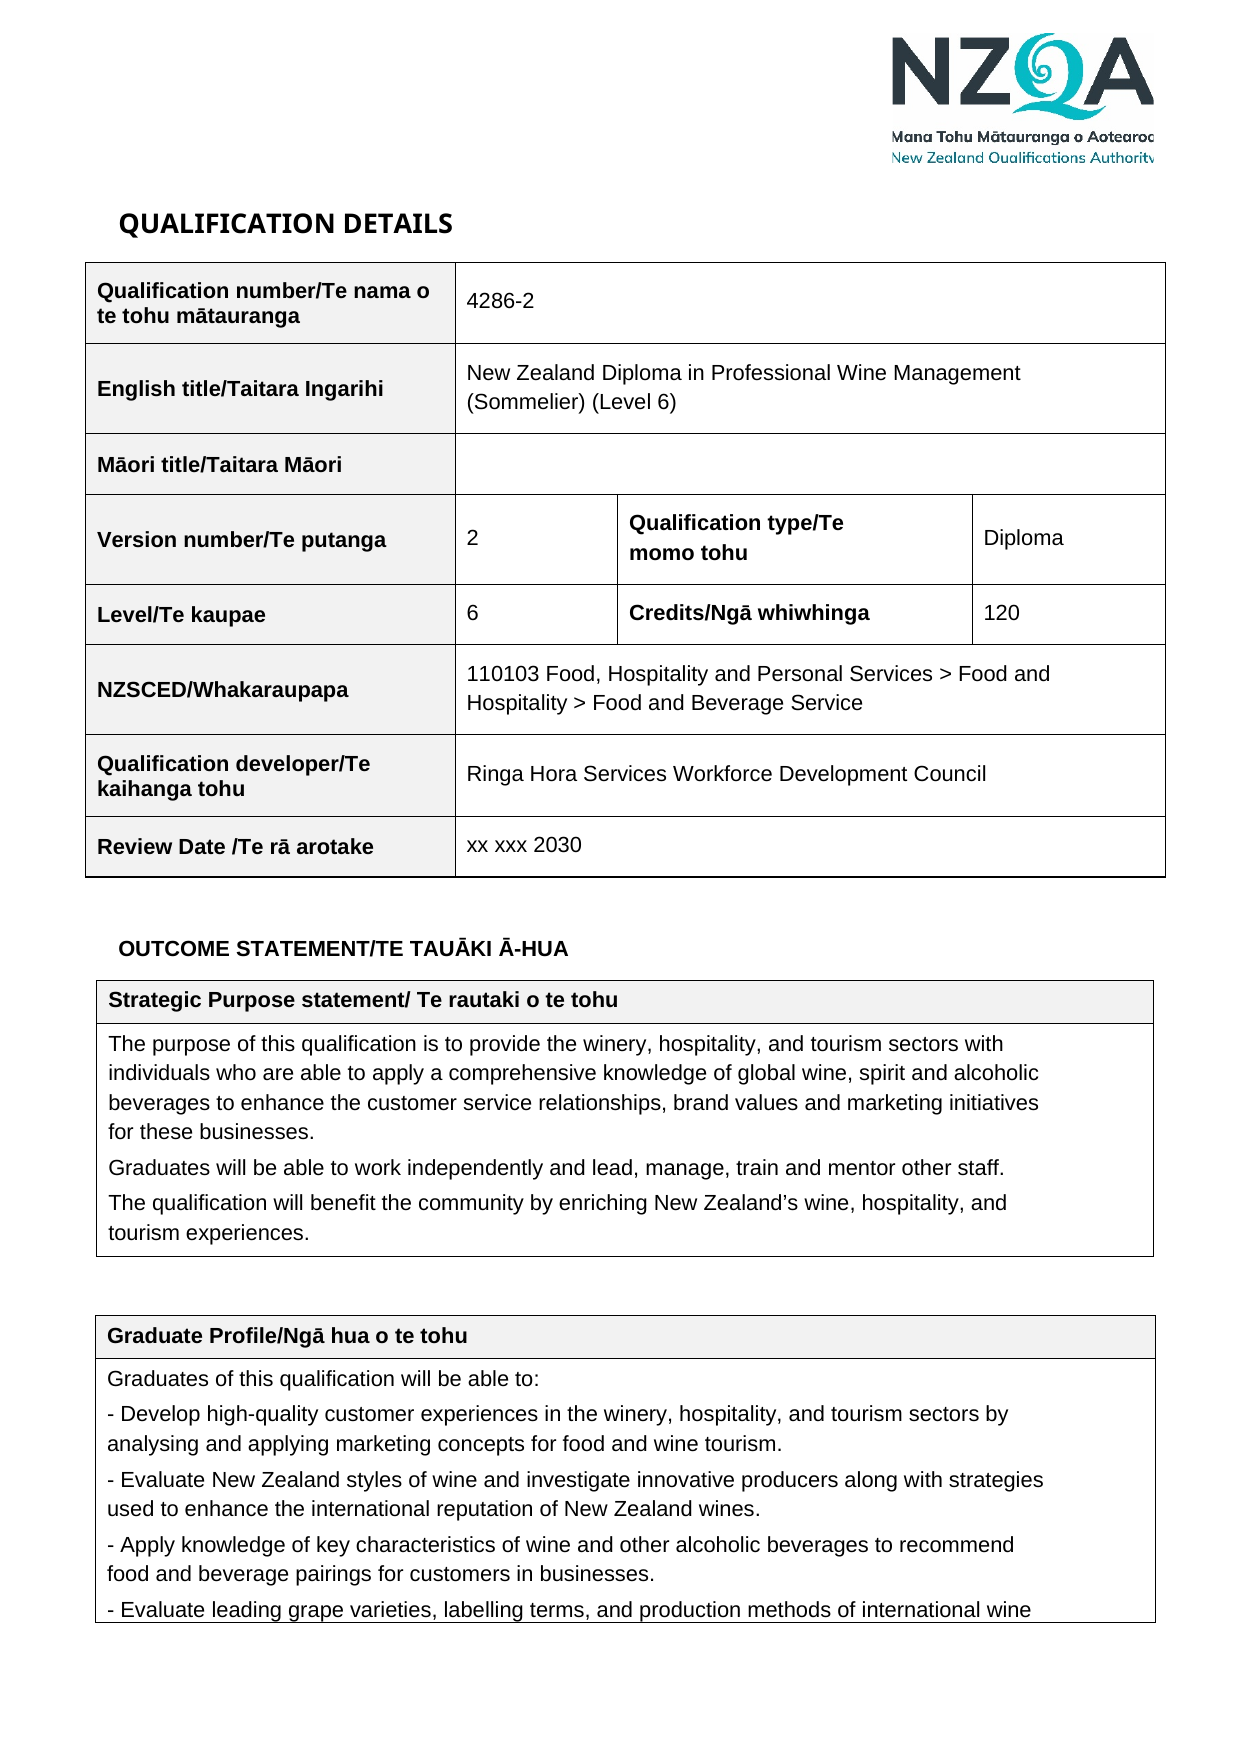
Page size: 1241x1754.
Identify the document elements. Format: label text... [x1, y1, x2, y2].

table_cell English title/Taitara Ingarihi [86, 344, 455, 433]
table_cell Qualification developer/Te kaihanga tohu [86, 735, 455, 816]
table_cell 120 [973, 585, 1165, 644]
table_header Strategic Purpose statement/ Te rautaki o te tohu [97, 981, 1153, 1023]
table_cell New Zealand Diploma in Professional Wine Management (Sommelier) (Level 6) [456, 344, 1165, 433]
picture [891, 33, 1154, 162]
table_cell Review Date /Te rā arotake [86, 817, 455, 876]
table_cell 6 [456, 585, 617, 644]
table_cell [456, 434, 1165, 494]
table_cell Qualification type/Te momo tohu [618, 495, 972, 584]
text OUTCOME STATEMENT/TE TAUĀKI Ā-HUA [118, 936, 1089, 961]
text QUALIFICATION DETAILS [118, 204, 1089, 241]
table_cell Version number/Te putanga [86, 495, 455, 584]
table_cell 110103 Food, Hospitality and Personal Services > Food and Hospitality > Food and Beverage Service [456, 645, 1165, 734]
table_header Graduate Profile/Ngā hua o te tohu [96, 1316, 1155, 1358]
table_cell Level/Te kaupae [86, 585, 455, 644]
table_cell xx xxx 2030 [456, 817, 1165, 876]
table_cell Credits/Ngā whiwhinga [618, 585, 972, 644]
table_cell 2 [456, 495, 617, 584]
table_cell Ringa Hora Services Workforce Development Council [456, 735, 1165, 816]
table_cell Diploma [973, 495, 1165, 584]
table_cell Māori title/Taitara Māori [86, 434, 455, 494]
table_cell The purpose of this qualification is to provide the winery, hospitality, and tourism sectors with individuals who are able to apply a comprehensive knowledge of global wine, spirit and alcoholic beverages to enhance the customer service relationships, brand values and marketing initiatives for these businesses. Graduates will be able to work independently and lead, manage, train and mentor other staff. The qualification will benefit the community by enriching New Zealand’s wine, hospitality, and tourism experiences. [97, 1024, 1153, 1256]
table_cell NZSCED/Whakaraupapa [86, 645, 455, 734]
table_header Qualification number/Te nama o te tohu mātauranga [86, 263, 455, 343]
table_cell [96, 1359, 1155, 1622]
table_header 4286-2 [456, 263, 1165, 343]
